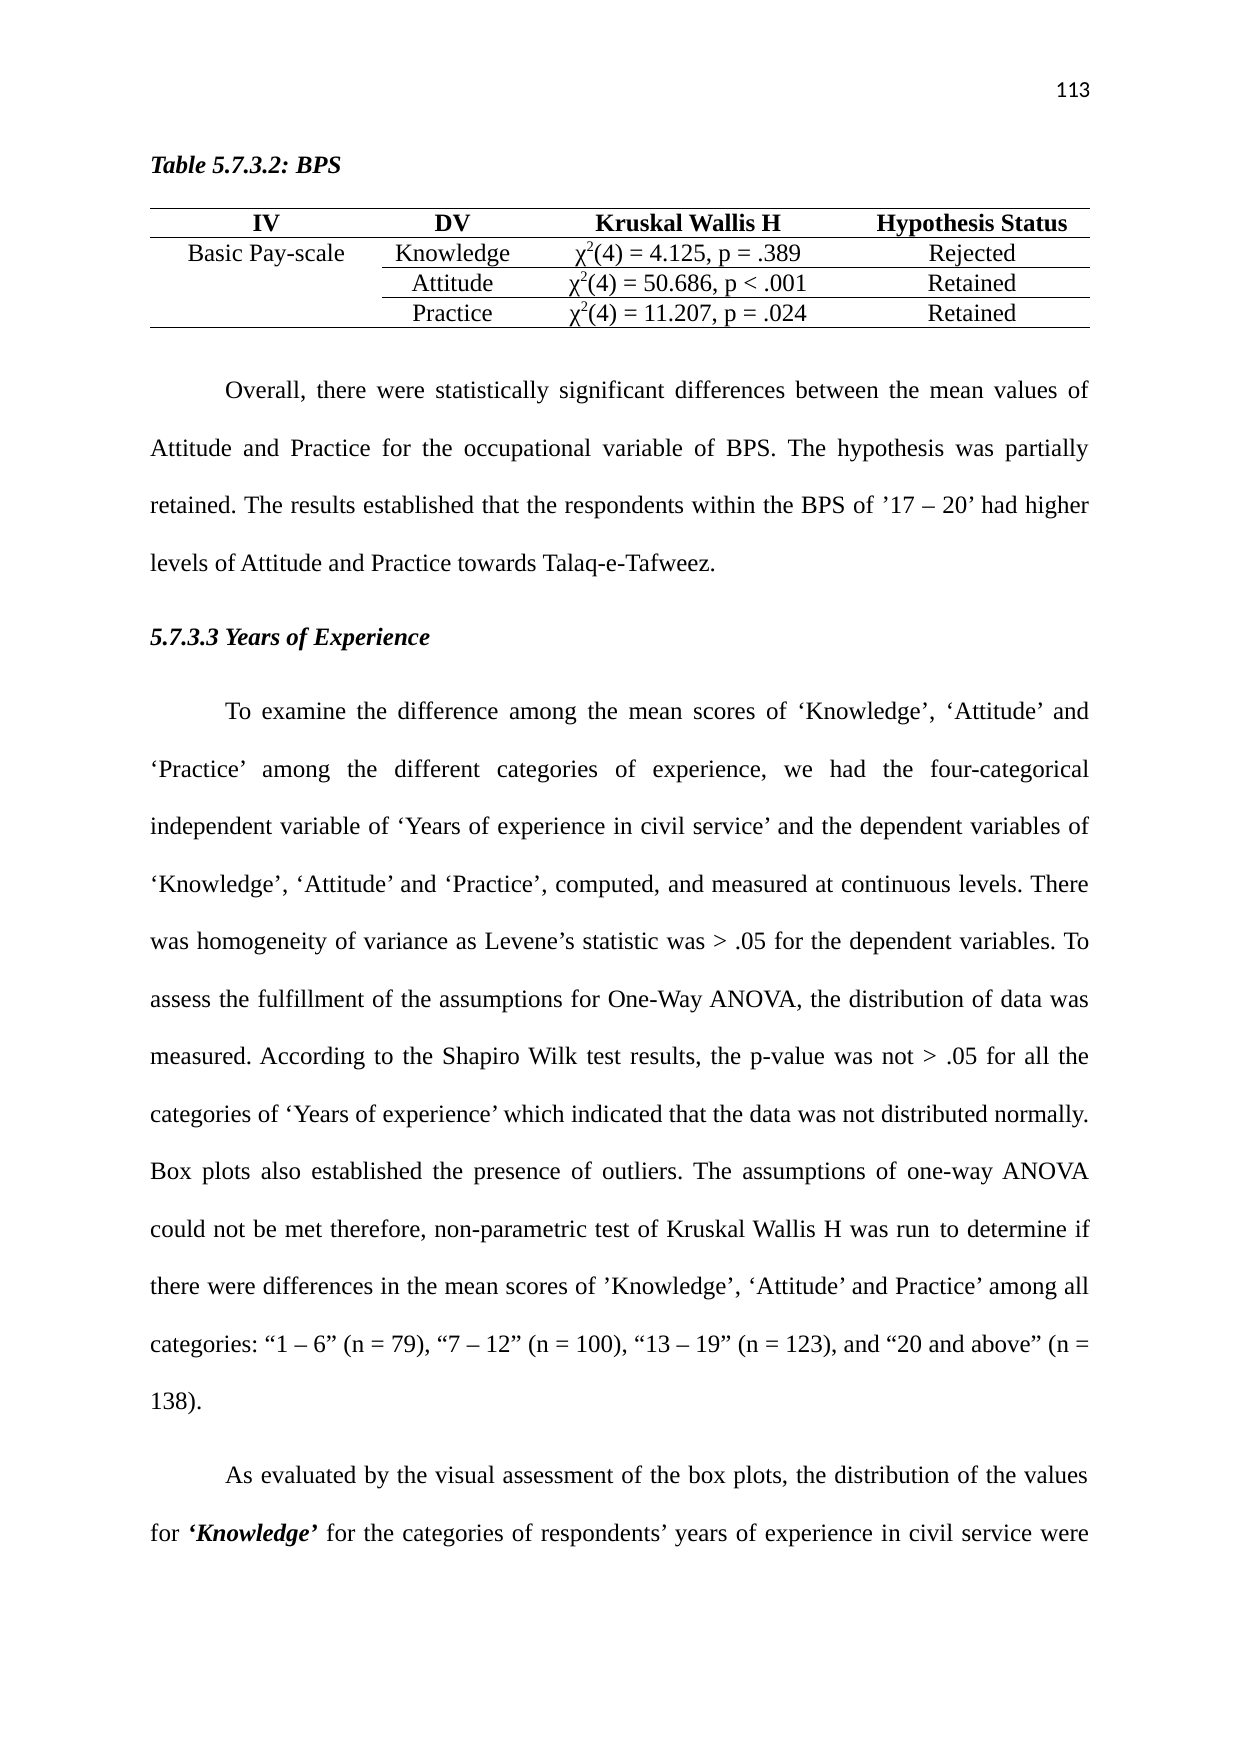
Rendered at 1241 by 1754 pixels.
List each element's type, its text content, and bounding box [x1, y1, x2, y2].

subtitle Table 5.7.3.2: BPS [150, 150, 1090, 179]
table_cell Retained [854, 268, 1090, 297]
table_header Hypothesis Status [854, 209, 1090, 237]
text Overall, there were statistically significant differences between the mean values of Attitude and Practice for the occupational variable of BPS. The hypothesis was partially retained. The results established that the respondents within the BPS of ’17 – 20’ had higher levels of Attitude and Practice towards Talaq-e-Tafweez. [150, 375, 1090, 577]
table_cell Rejected [854, 238, 1090, 267]
table_header IV [150, 209, 382, 237]
table_header Kruskal Wallis H [523, 209, 854, 237]
table_cell Attitude [382, 268, 522, 297]
table_cell Knowledge [382, 238, 522, 267]
text To examine the difference among the mean scores of ‘Knowledge’, ‘Attitude’ and ‘Practice’ among the different categories of experience, we had the four-categorical independent variable of ‘Years of experience in civil service’ and the dependent variables of ‘Knowledge’, ‘Attitude’ and ‘Practice’, computed, and measured at continuous levels. There was homogeneity of variance as Levene’s statistic was > .05 for the dependent variables. To assess the fulfillment of the assumptions for One-Way ANOVA, the distribution of data was measured. According to the Shapiro Wilk test results, the p-value was not > .05 for all the categories of ‘Years of experience’ which indicated that the data was not distributed normally. Box plots also established the presence of outliers. The assumptions of one-way ANOVA could not be met therefore, non-parametric test of Kruskal Wallis H was run to determine if there were differences in the mean scores of ’Knowledge’, ‘Attitude’ and Practice’ among all categories: “1 – 6” (n = 79), “7 – 12” (n = 100), “13 – 19” (n = 123), and “20 and above” (n = 138). [150, 696, 1090, 1415]
table_cell χ2(4) = 4.125, p = .389 [523, 238, 854, 267]
table_cell χ2(4) = 11.207, p = .024 [523, 298, 854, 327]
table_cell Basic Pay-scale [150, 238, 382, 327]
table_cell Practice [382, 298, 522, 327]
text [150, 1460, 1090, 1547]
text 5.7.3.3 Years of Experience [150, 622, 1090, 651]
table_header DV [382, 209, 522, 237]
table_cell Retained [854, 298, 1090, 327]
table_cell χ2(4) = 50.686, p < .001 [523, 268, 854, 297]
